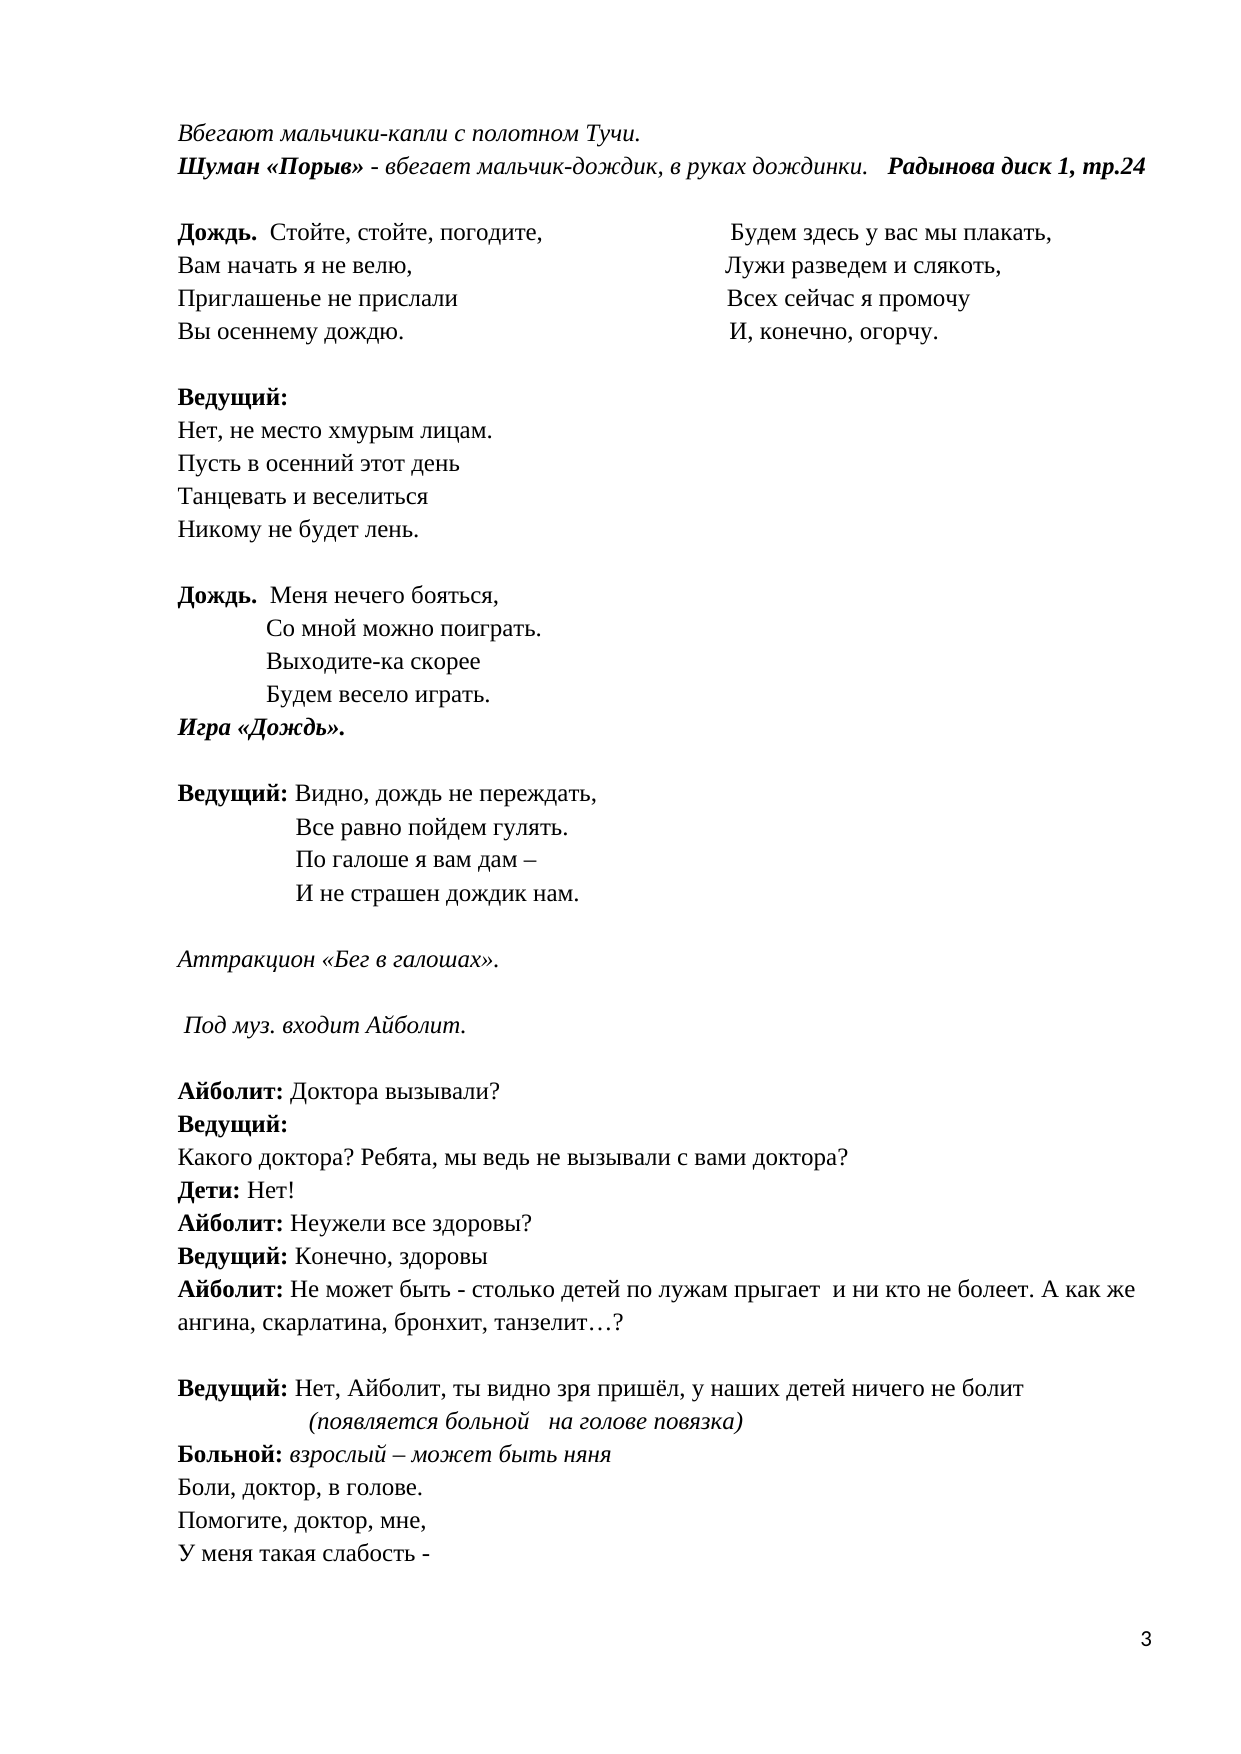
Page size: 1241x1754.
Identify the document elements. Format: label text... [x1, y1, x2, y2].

text Все равно пойдем гулять. [295, 812, 1152, 840]
text Пусть в осенний этот день [177, 448, 1152, 477]
text Ведущий: Видно, дождь не переждать, [177, 778, 1152, 807]
text Дождь. Меня нечего бояться, [177, 580, 1152, 609]
text (появляется больной на голове повязка) [177, 1406, 1152, 1435]
text Будем весело играть. [266, 679, 1152, 708]
text И не страшен дождик нам. [295, 878, 1152, 906]
text Никому не будет лень. [177, 514, 1152, 543]
text Ведущий: Нет, Айболит, ты видно зря пришёл, у наших детей ничего не болит [177, 1373, 1152, 1402]
text Вбегают мальчики-капли с полотном Тучи. [177, 118, 1152, 147]
text Вам начать я не велю, Лужи разведем и слякоть, [177, 250, 1152, 279]
text Нет, не место хмурым лицам. [177, 415, 1152, 444]
text Айболит: Не может быть - столько детей по лужам прыгает и ни кто не болеет. А как же ангина, скарлатина, бронхит, танзелит…? [177, 1274, 1152, 1336]
text Какого доктора? Ребята, мы ведь не вызывали с вами доктора? [177, 1142, 1152, 1171]
text Дождь. Стойте, стойте, погодите, Будем здесь у вас мы плакать, [177, 217, 1152, 246]
text У меня такая слабость - [177, 1538, 1152, 1567]
text Танцевать и веселиться [177, 481, 1152, 510]
text Под муз. входит Айболит. [177, 1010, 1152, 1038]
text Боли, доктор, в голове. [177, 1472, 1152, 1501]
text Со мной можно поиграть. [266, 613, 1152, 642]
text Выходите-ка скорее [266, 646, 1152, 675]
text Приглашенье не прислали Всех сейчас я промочу [177, 283, 1152, 312]
text Айболит: Доктора вызывали? [177, 1076, 1152, 1104]
text Аттракцион «Бег в галошах». [177, 944, 1152, 972]
text Больной: взрослый – может быть няня [177, 1439, 1152, 1468]
text По галоше я вам дам – [295, 844, 1152, 873]
text Айболит: Неужели все здоровы? [177, 1208, 1152, 1237]
text Дети: Нет! [177, 1175, 1152, 1203]
text Вы осеннему дождю. И, конечно, огорчу. [177, 316, 1152, 345]
text Помогите, доктор, мне, [177, 1505, 1152, 1534]
text Шуман «Порыв» - вбегает мальчик-дождик, в руках дождинки. Радынова диск 1, тр.24 [177, 151, 1152, 180]
text Игра «Дождь». [177, 712, 1152, 741]
text Ведущий: Конечно, здоровы [177, 1241, 1152, 1269]
text Ведущий: [177, 382, 1152, 411]
text Ведущий: [177, 1109, 1152, 1137]
